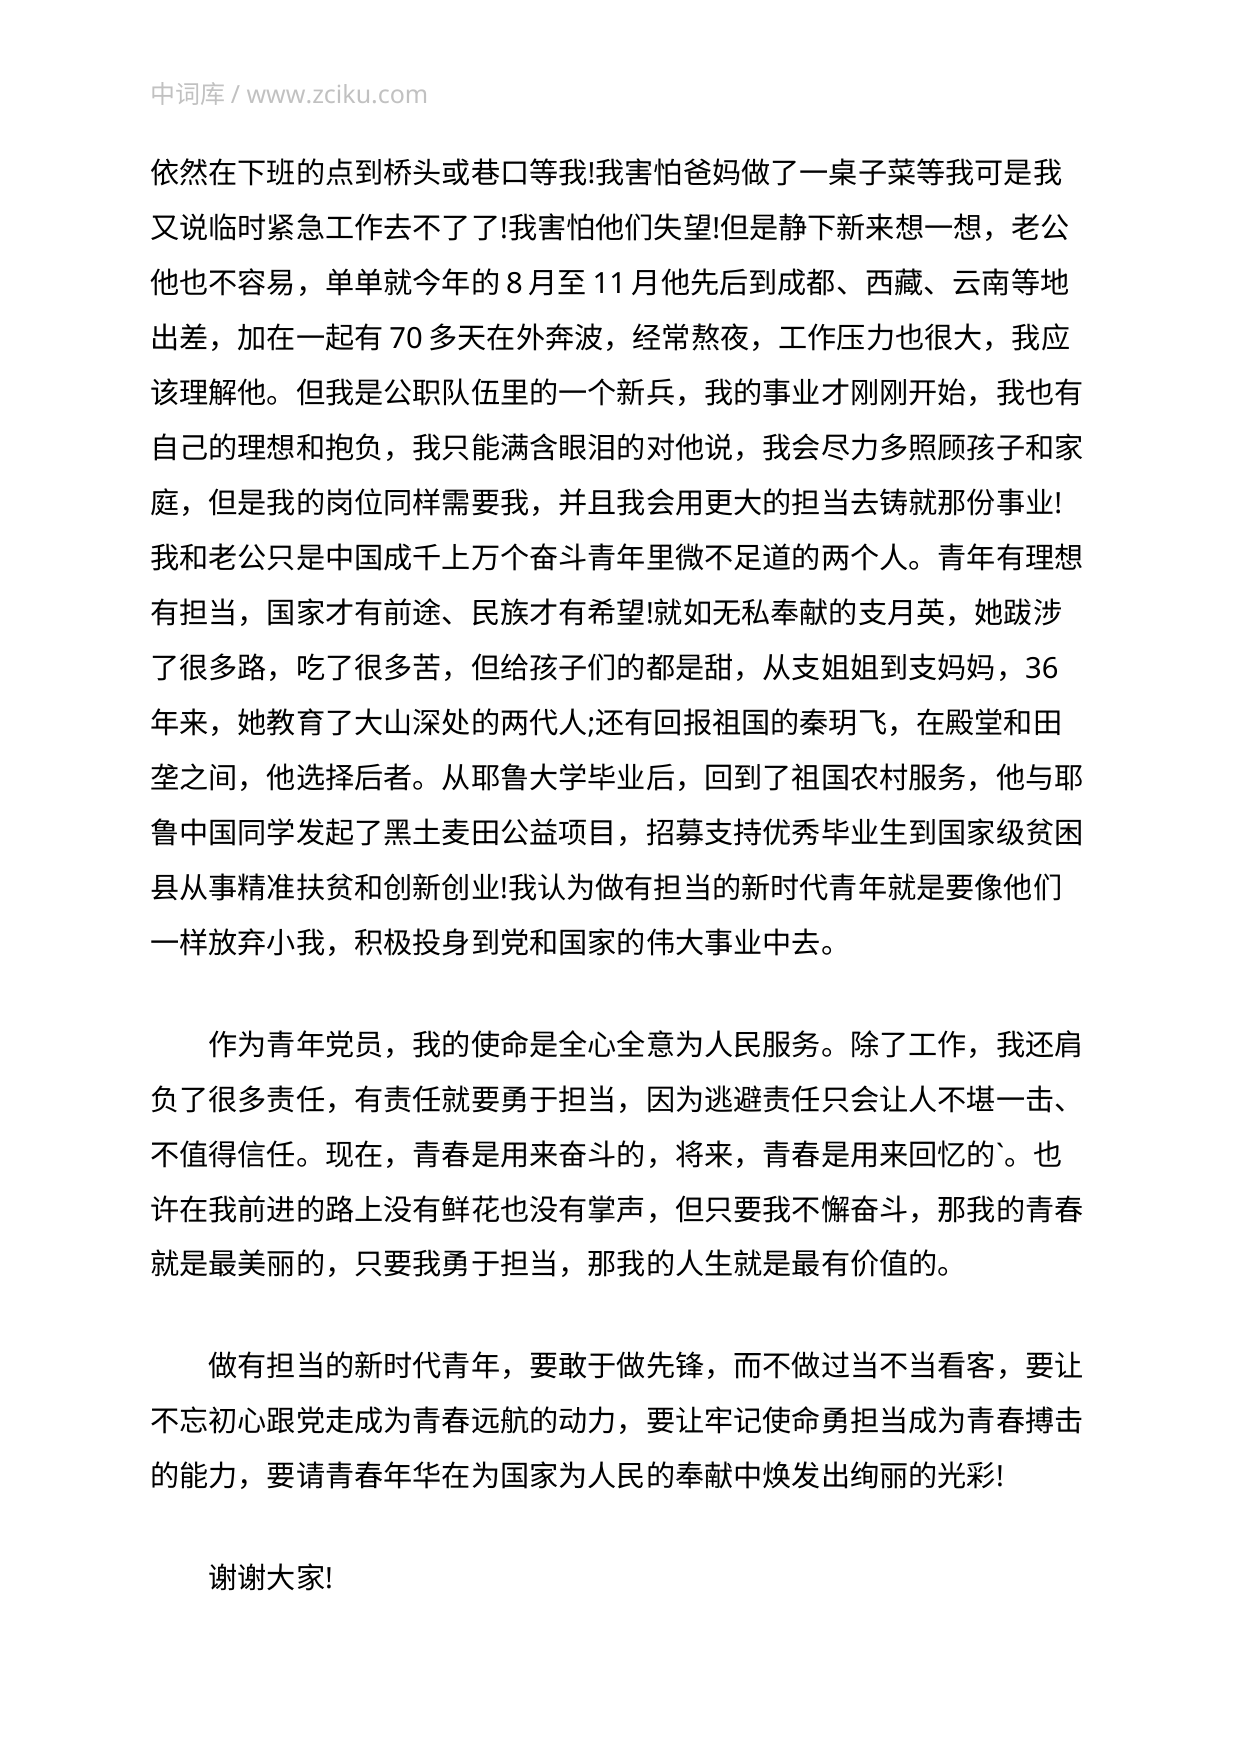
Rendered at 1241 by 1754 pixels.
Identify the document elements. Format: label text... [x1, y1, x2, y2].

text 作为青年党员，我的使命是全心全意为人民服务。除了工作，我还肩负了很多责任，有责任就要勇于担当，因为逃避责任只会让人不堪一击、不值得信任。现在，青春是用来奋斗的，将来，青春是用来回忆的`。也许在我前进的路上没有鲜花也没有掌声，但只要我不懈奋斗，那我的青春就是最美丽的，只要我勇于担当，那我的人生就是最有价值的。 [150, 1021, 1090, 1283]
text 做有担当的新时代青年，要敢于做先锋，而不做过当不当看客，要让不忘初心跟党走成为青春远航的动力，要让牢记使命勇担当成为青春搏击的能力，要请青春年华在为国家为人民的奉献中焕发出绚丽的光彩! [150, 1343, 1090, 1495]
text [150, 150, 1090, 962]
text 谢谢大家! [150, 1554, 1090, 1597]
